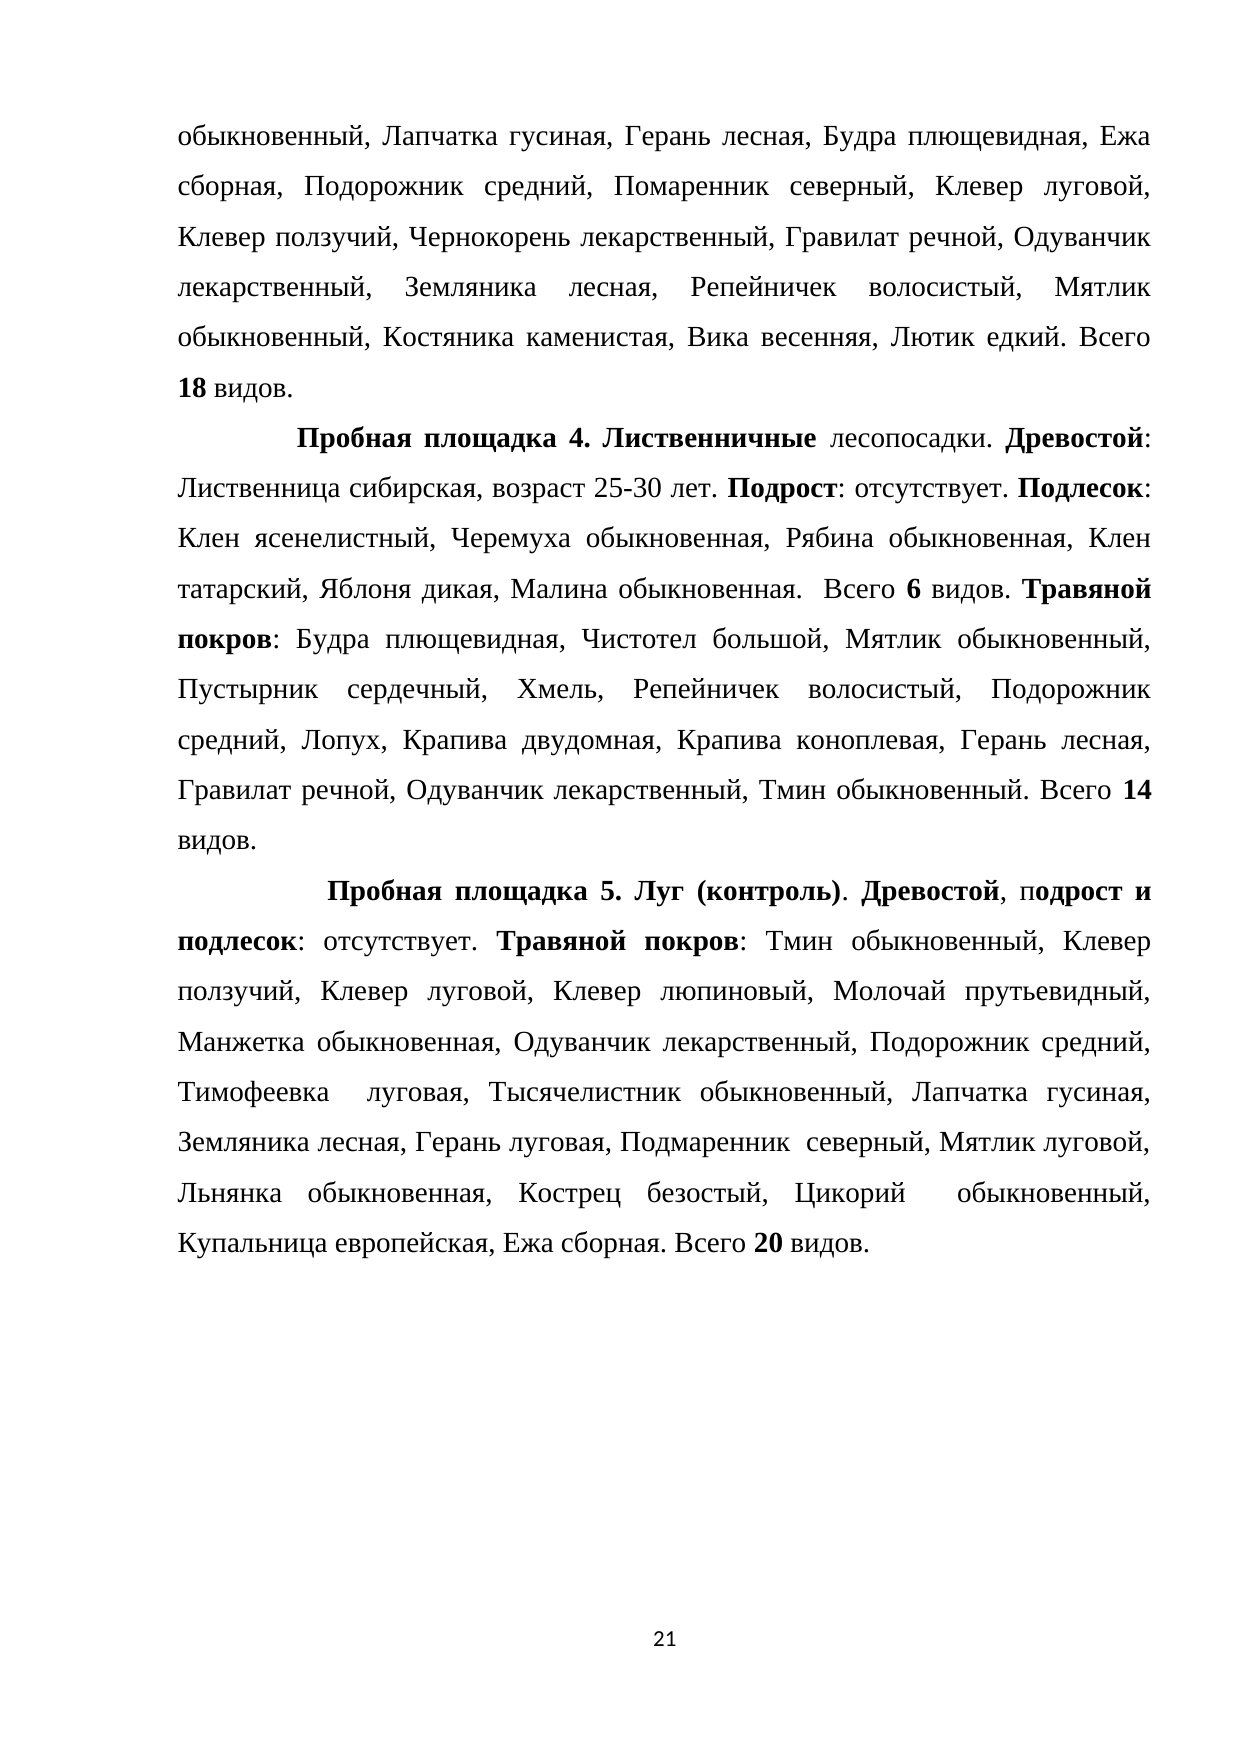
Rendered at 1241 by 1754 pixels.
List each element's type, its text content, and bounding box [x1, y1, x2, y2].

text Пробная площадка 4. Лиственничные лесопосадки. Древостой: Лиственница сибирская, возраст 25-30 лет. Подрост: отсутствует. Подлесок: Клен ясенелистный, Черемуха обыкновенная, Рябина обыкновенная, Клен татарский, Яблоня дикая, Малина обыкновенная. Всего 6 видов. Травяной покров: Будра плющевидная, Чистотел большой, Мятлик обыкновенный, Пустырник сердечный, Хмель, Репейничек волосистый, Подорожник средний, Лопух, Крапива двудомная, Крапива коноплевая, Герань лесная, Гравилат речной, Одуванчик лекарственный, Тмин обыкновенный. Всего 14 видов. [177, 420, 1152, 856]
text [177, 118, 1152, 403]
text Пробная площадка 5. Луг (контроль). Древостой, подрост и подлесок: отсутствует. Травяной покров: Тмин обыкновенный, Клевер ползучий, Клевер луговой, Клевер люпиновый, Молочай прутьевидный, Манжетка обыкновенная, Одуванчик лекарственный, Подорожник средний, Тимофеевка луговая, Тысячелистник обыкновенный, Лапчатка гусиная, Земляника лесная, Герань луговая, Подмаренник северный, Мятлик луговой, Льнянка обыкновенная, Кострец безостый, Цикорий обыкновенный, Купальница европейская, Ежа сборная. Всего 20 видов. [177, 873, 1152, 1258]
